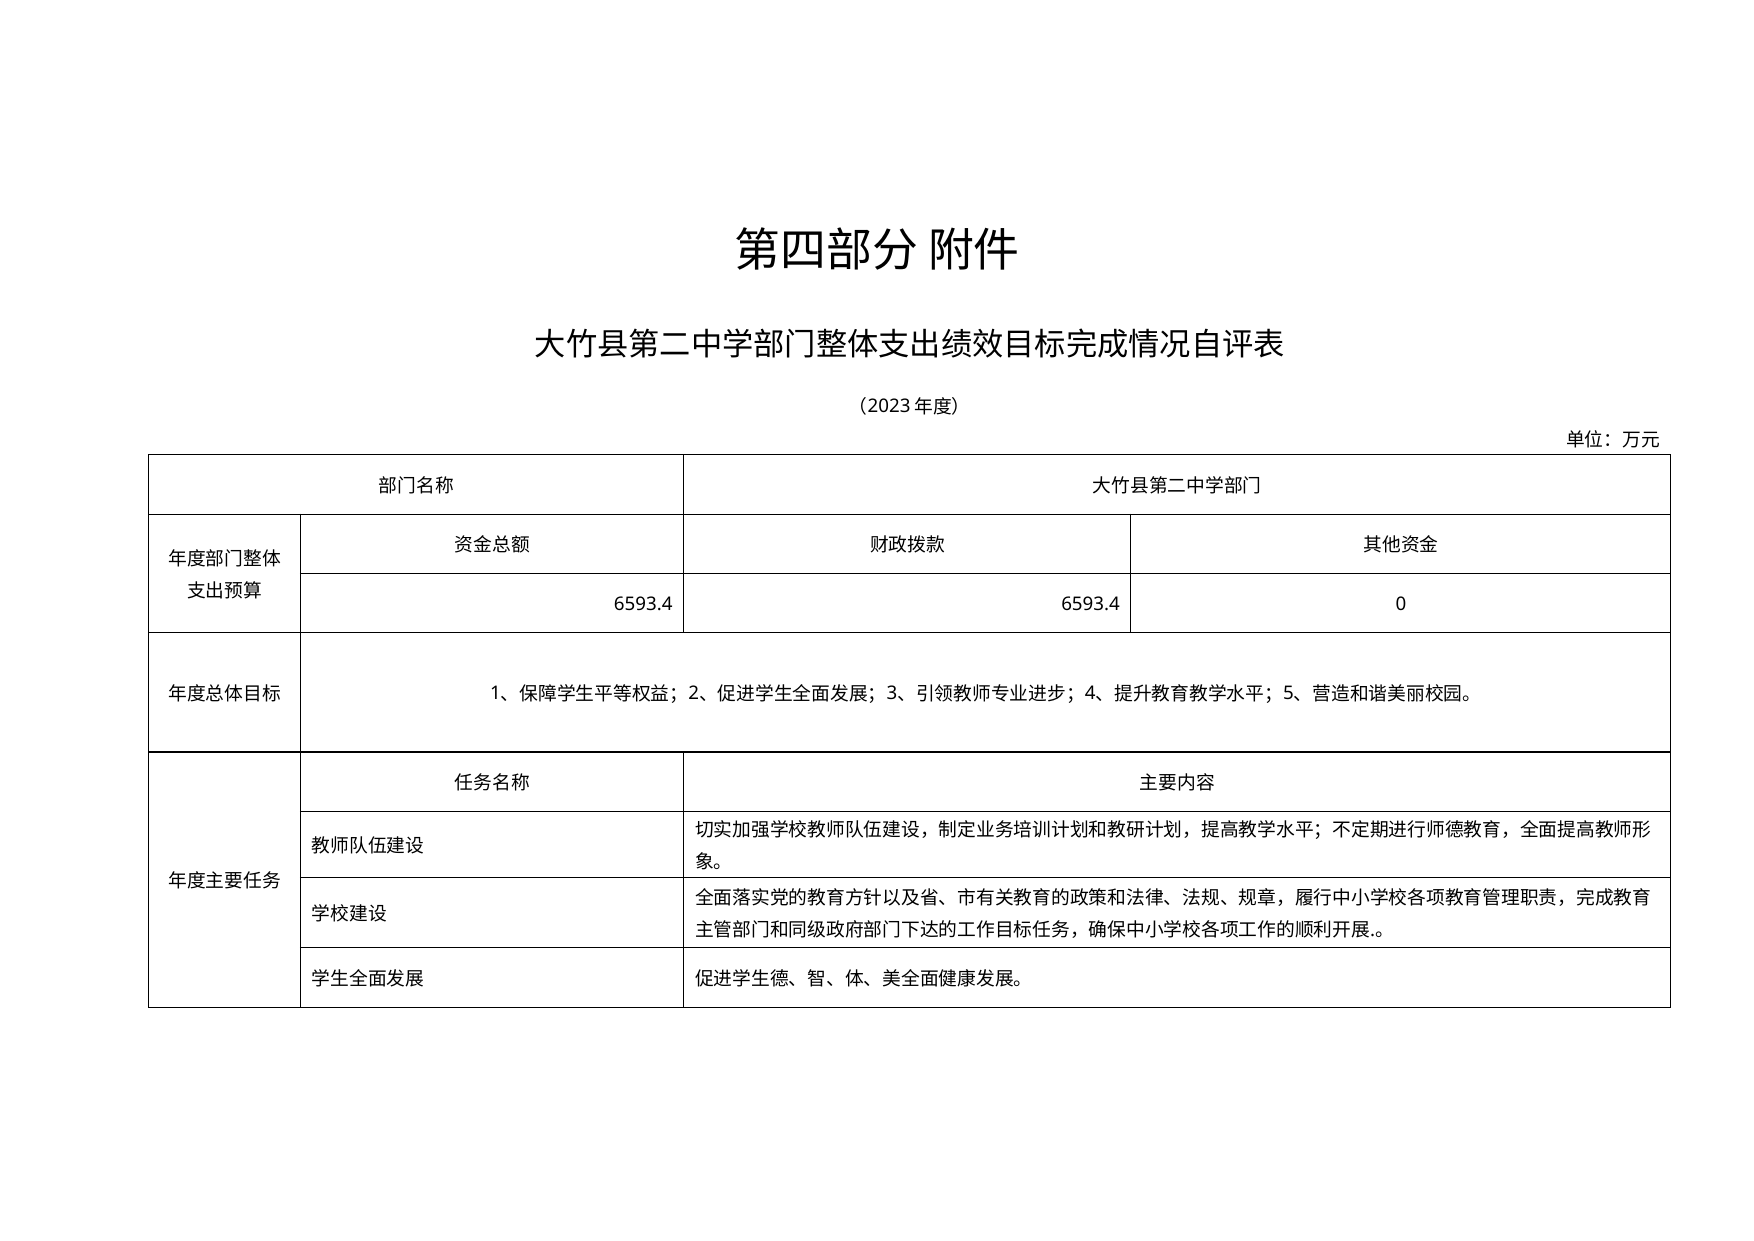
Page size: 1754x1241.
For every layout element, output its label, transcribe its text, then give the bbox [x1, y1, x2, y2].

table_cell 其他资金 [1131, 515, 1670, 573]
table_cell 学校建设 [301, 878, 683, 947]
table_cell 主要内容 [684, 753, 1670, 811]
table_cell 0 [1131, 574, 1670, 632]
table_cell 资金总额 [301, 515, 683, 573]
table_cell 促进学生德、智、体、美全面健康发展。 [684, 948, 1670, 1007]
table_cell 任务名称 [301, 753, 683, 811]
table_cell 财政拨款 [684, 515, 1130, 573]
table_cell 6593.4 [301, 574, 683, 632]
table_cell 6593.4 [684, 574, 1130, 632]
table_cell 年度总体目标 [149, 633, 300, 751]
table_cell 年度主要任务 [149, 753, 300, 1007]
table_cell 大竹县第二中学部门 [684, 455, 1670, 513]
table_cell 年度部门整体支出预算 [149, 515, 300, 632]
table_cell 全面落实党的教育方针以及省、市有关教育的政策和法律、法规、规章，履行中小学校各项教育管理职责，完成教育主管部门和同级政府部门下达的工作目标任务，确保中小学校各项工作的顺利开展.。 [684, 878, 1670, 947]
table_cell 1、保障学生平等权益；2、促进学生全面发展；3、引领教师专业进步；4、提升教育教学水平；5、营造和谐美丽校园。 [301, 633, 1670, 751]
table_cell 学生全面发展 [301, 948, 683, 1007]
table_cell （2023年度） [149, 389, 1671, 422]
text 第四部分 附件 [150, 198, 1604, 295]
table_cell 单位：万元 [149, 422, 1671, 454]
table_cell 教师队伍建设 [301, 812, 683, 877]
table_cell 切实加强学校教师队伍建设，制定业务培训计划和教研计划，提高教学水平；不定期进行师德教育，全面提高教师形象。 [684, 812, 1670, 877]
table_header 大竹县第二中学部门整体支出绩效目标完成情况自评表 [149, 295, 1671, 389]
table_cell 部门名称 [149, 455, 683, 513]
